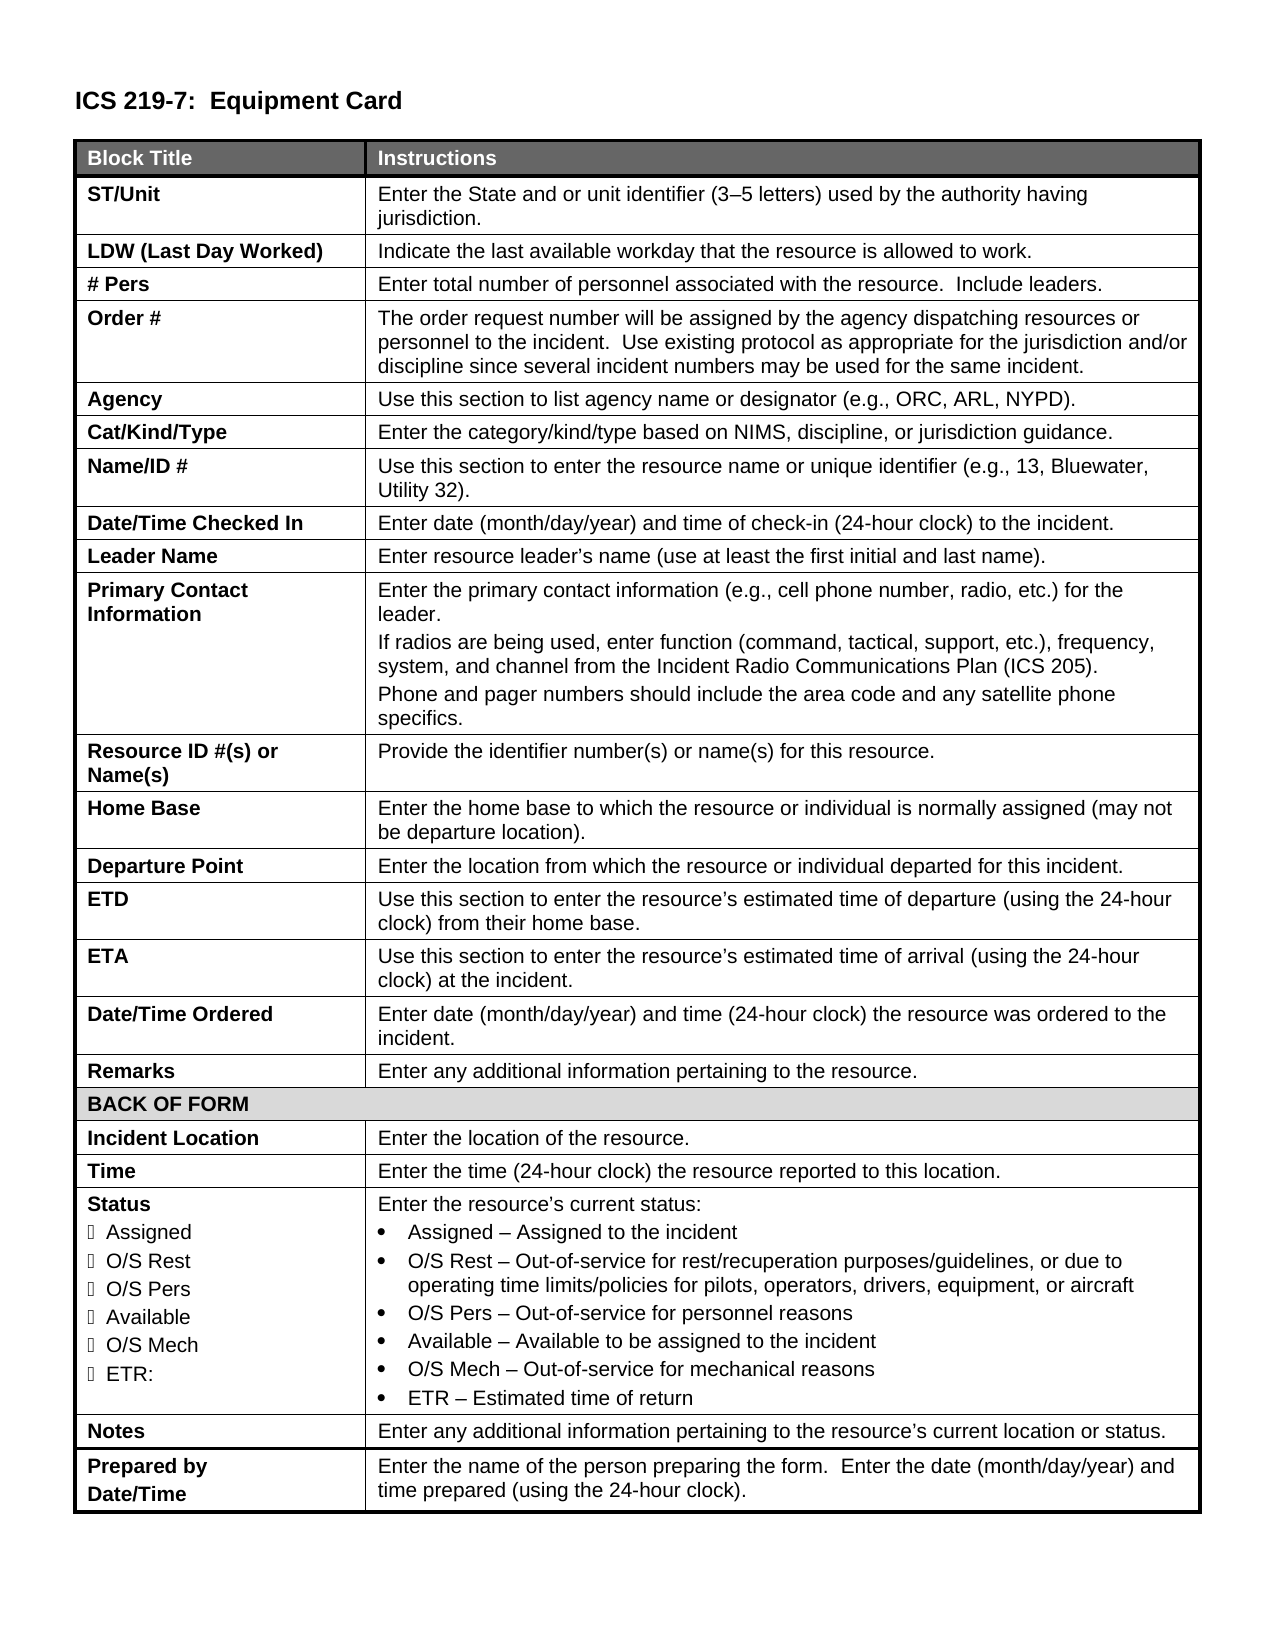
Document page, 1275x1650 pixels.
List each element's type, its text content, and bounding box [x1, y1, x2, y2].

table_cell Enter date (month/day/year) and time (24-hour clock) the resource was ordered to the incident. [366, 997, 1198, 1053]
table_cell Enter the State and or unit identifier (3–5 letters) used by the authority having jurisdiction. [366, 178, 1198, 234]
table_cell Enter the category/kind/type based on NIMS, discipline, or jurisdiction guidance. [366, 416, 1198, 448]
table_header Instructions [367, 142, 1198, 174]
table_cell Cat/Kind/Type [77, 416, 365, 448]
table_cell Date/Time Checked In [77, 507, 365, 539]
table_cell Enter any additional information pertaining to the resource. [366, 1055, 1198, 1087]
table_cell Leader Name [77, 540, 365, 572]
table_cell Status Assigned O/S Rest O/S Pers Available O/S Mech ETR: [77, 1188, 365, 1413]
table_cell Provide the identifier number(s) or name(s) for this resource. [366, 735, 1198, 791]
table_cell Agency [77, 383, 365, 415]
table_cell Enter the location from which the resource or individual departed for this incident. [366, 849, 1198, 882]
table_cell The order request number will be assigned by the agency dispatching resources or personnel to the incident. Use existing protocol as appropriate for the jurisdiction and/or discipline since several incident numbers may be used for the same incident. [366, 301, 1198, 382]
table_cell # Pers [77, 268, 365, 300]
table_cell BACK OF FORM [77, 1088, 1198, 1120]
table_cell Enter resource leader’s name (use at least the first initial and last name). [366, 540, 1198, 572]
table_cell Use this section to enter the resource name or unique identifier (e.g., 13, Bluewater, Utility 32). [366, 449, 1198, 506]
table_cell Home Base [77, 792, 365, 848]
table_cell Departure Point [77, 849, 365, 882]
table_cell Enter total number of personnel associated with the resource. Include leaders. [366, 268, 1198, 300]
text ICS 219-7: Equipment Card [75, 86, 1200, 115]
table_cell Enter the primary contact information (e.g., cell phone number, radio, etc.) for the leader. If radios are being used, enter function (command, tactical, support, etc.), frequency, system, and channel from the Incident Radio Communications Plan (ICS 205). Phone and pager numbers should include the area code and any satellite phone specifics. [366, 573, 1198, 734]
table_cell Name/ID # [77, 449, 365, 506]
table_cell Use this section to list agency name or designator (e.g., ORC, ARL, NYPD). [366, 383, 1198, 415]
table_cell Enter the home base to which the resource or individual is normally assigned (may not be departure location). [366, 792, 1198, 848]
table_cell Date/Time Ordered [77, 997, 365, 1053]
table_cell Enter the name of the person preparing the form. Enter the date (month/day/year) and time prepared (using the 24-hour clock). [366, 1450, 1198, 1510]
table_cell Indicate the last available workday that the resource is allowed to work. [366, 235, 1198, 267]
table_cell Incident Location [77, 1121, 365, 1153]
table_cell Resource ID #(s) or Name(s) [77, 735, 365, 791]
table_cell Enter any additional information pertaining to the resource’s current location or status. [366, 1415, 1198, 1447]
table_cell Notes [77, 1415, 365, 1447]
table_cell Use this section to enter the resource’s estimated time of arrival (using the 24-hour clock) at the incident. [366, 940, 1198, 996]
table_cell Primary Contact Information [77, 573, 365, 734]
table_cell Order # [77, 301, 365, 382]
table_cell Prepared by Date/Time [77, 1450, 365, 1510]
table_cell LDW (Last Day Worked) [77, 235, 365, 267]
table_cell ETD [77, 883, 365, 939]
table_cell Enter the time (24-hour clock) the resource reported to this location. [366, 1155, 1198, 1187]
table_cell ETA [77, 940, 365, 996]
table_cell Enter the resource’s current status: Assigned – Assigned to the incident O/S Rest – Out-of-service for rest/recuperation purposes/guidelines, or due to operating time limits/policies for pilots, operators, drivers, equipment, or aircraft O/S Pers – Out-of-service for personnel reasons Available – Available to be assigned to the incident O/S Mech – Out-of-service for mechanical reasons ETR – Estimated time of return [366, 1188, 1198, 1413]
table_cell ST/Unit [77, 178, 365, 234]
table_cell Enter date (month/day/year) and time of check-in (24-hour clock) to the incident. [366, 507, 1198, 539]
table_cell Remarks [77, 1055, 365, 1087]
table_cell Time [77, 1155, 365, 1187]
table_cell Enter the location of the resource. [366, 1121, 1198, 1153]
table_cell Use this section to enter the resource’s estimated time of departure (using the 24-hour clock) from their home base. [366, 883, 1198, 939]
table_header Block Title [77, 142, 364, 174]
